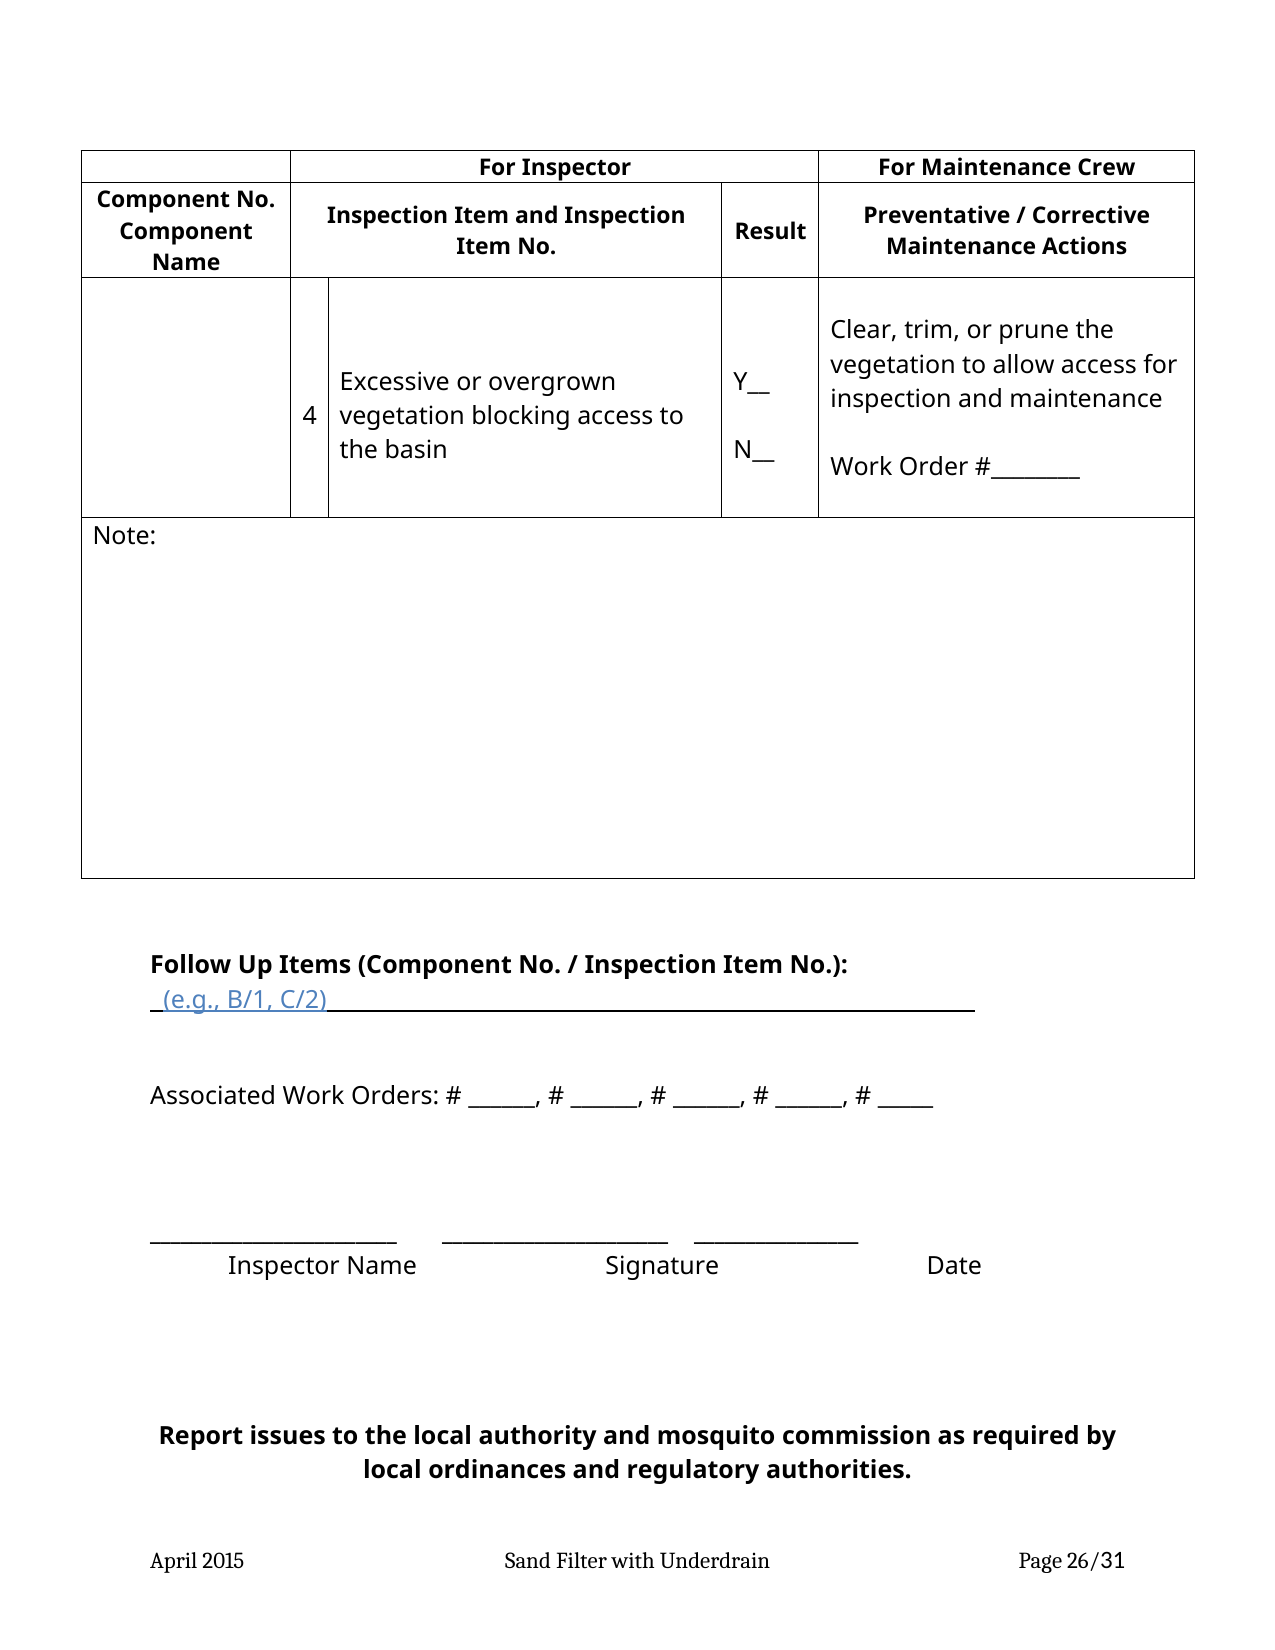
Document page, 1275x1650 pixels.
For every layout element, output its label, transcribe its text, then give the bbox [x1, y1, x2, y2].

text Inspector Name Signature Date [150, 1248, 1125, 1282]
table_cell Y__ N__ [722, 278, 818, 517]
table_cell Preventative / Corrective Maintenance Actions [819, 183, 1194, 277]
table_cell Result [722, 183, 818, 277]
table_header For Maintenance Crew [819, 151, 1194, 182]
table_header [82, 151, 290, 182]
table_cell 4 [291, 278, 328, 517]
text ________________________ ______________________ ________________ [150, 1214, 1125, 1248]
table_cell Excessive or overgrown vegetation blocking access to the basin [329, 278, 721, 517]
table_cell Component No. Component Name [82, 183, 290, 277]
table_cell Note: [82, 518, 1194, 878]
text (e.g., B/1, C/2) [150, 981, 1125, 1015]
text Follow Up Items (Component No. / Inspection Item No.): [150, 947, 1125, 981]
text Associated Work Orders: # ______, # ______, # ______, # ______, # _____ [150, 1077, 1125, 1111]
table_cell Clear, trim, or prune the vegetation to allow access for inspection and maintenance Work Order #________ [819, 278, 1194, 517]
table_header For Inspector [291, 151, 818, 182]
table_cell Inspection Item and Inspection Item No. [291, 183, 721, 277]
text Report issues to the local authority and mosquito commission as required by local ordinances and regulatory authorities. [150, 1418, 1125, 1486]
